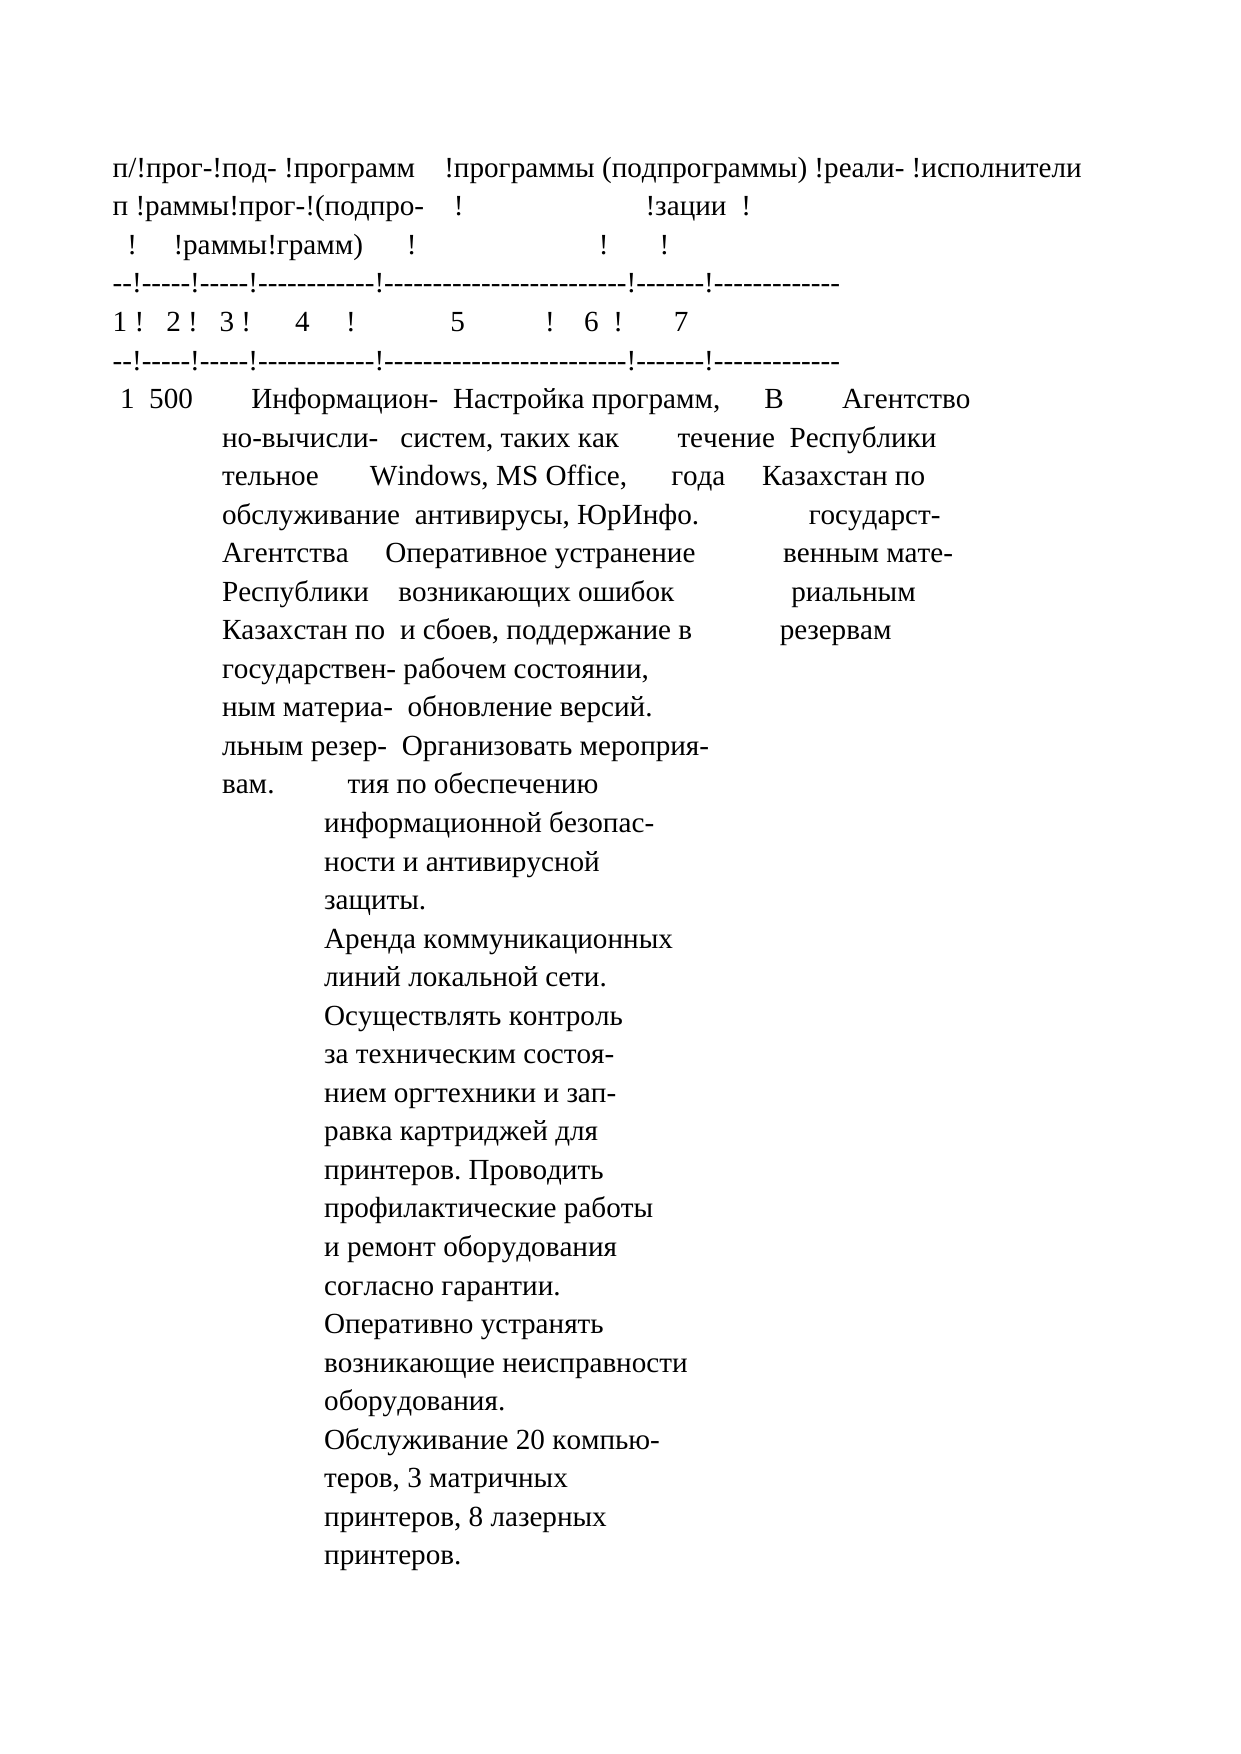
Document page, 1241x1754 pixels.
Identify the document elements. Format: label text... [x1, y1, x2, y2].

text линий локальной сети. [112, 959, 1128, 993]
text Республики возникающих ошибок риальным [112, 574, 1128, 607]
text оборудования. [112, 1383, 1128, 1417]
text ! !раммы!грамм) ! ! ! [112, 227, 1128, 261]
text Оперативно устранять [112, 1306, 1128, 1340]
text за техническим состоя- [112, 1036, 1128, 1070]
text Казахстан по и сбоев, поддержание в резервам [112, 612, 1128, 646]
text ным материа- обновление версий. [112, 689, 1128, 723]
text профилактические работы [112, 1191, 1128, 1224]
text п !раммы!прог-!(подпро- ! !зации ! [112, 188, 1128, 222]
text --!-----!-----!------------!-------------------------!-------!------------- [112, 266, 1128, 299]
text --!-----!-----!------------!-------------------------!-------!------------- [112, 343, 1128, 376]
text и ремонт оборудования [112, 1229, 1128, 1263]
text теров, 3 матричных [112, 1460, 1128, 1494]
text государствен- рабочем состоянии, [112, 651, 1128, 684]
text тельное Windоws, MS Оffiсе, года Казахстан по [112, 458, 1128, 492]
text 1 ! 2 ! 3 ! 4 ! 5 ! 6 ! 7 [112, 304, 1128, 338]
text принтеров, 8 лазерных [112, 1499, 1128, 1532]
text Осуществлять контроль [112, 998, 1128, 1031]
text Агентства Оперативное устранение венным мате- [112, 535, 1128, 569]
text равка картриджей для [112, 1113, 1128, 1147]
text Аренда коммуникационных [112, 921, 1128, 954]
text вам. тия по обеспечению [112, 767, 1128, 800]
text согласно гарантии. [112, 1268, 1128, 1301]
text информационной безопас- [112, 805, 1128, 839]
text защиты. [112, 882, 1128, 916]
text обслуживание антивирусы, ЮрИнфо. государст- [112, 497, 1128, 530]
text п/!прог-!под- !программ !программы (подпрограммы) !реали- !исполнители [112, 150, 1128, 183]
text нием оргтехники и зап- [112, 1075, 1128, 1108]
text принтеров. Проводить [112, 1152, 1128, 1186]
text 1 500 Информацион- Настройка программ, В Агентство [112, 381, 1128, 415]
text но-вычисли- систем, таких как течение Республики [112, 420, 1128, 453]
text льным резер- Организовать мероприя- [112, 728, 1128, 762]
text ности и антивирусной [112, 844, 1128, 877]
text возникающие неисправности [112, 1345, 1128, 1378]
text Обслуживание 20 компью- [112, 1422, 1128, 1455]
text принтеров. [112, 1537, 1128, 1571]
